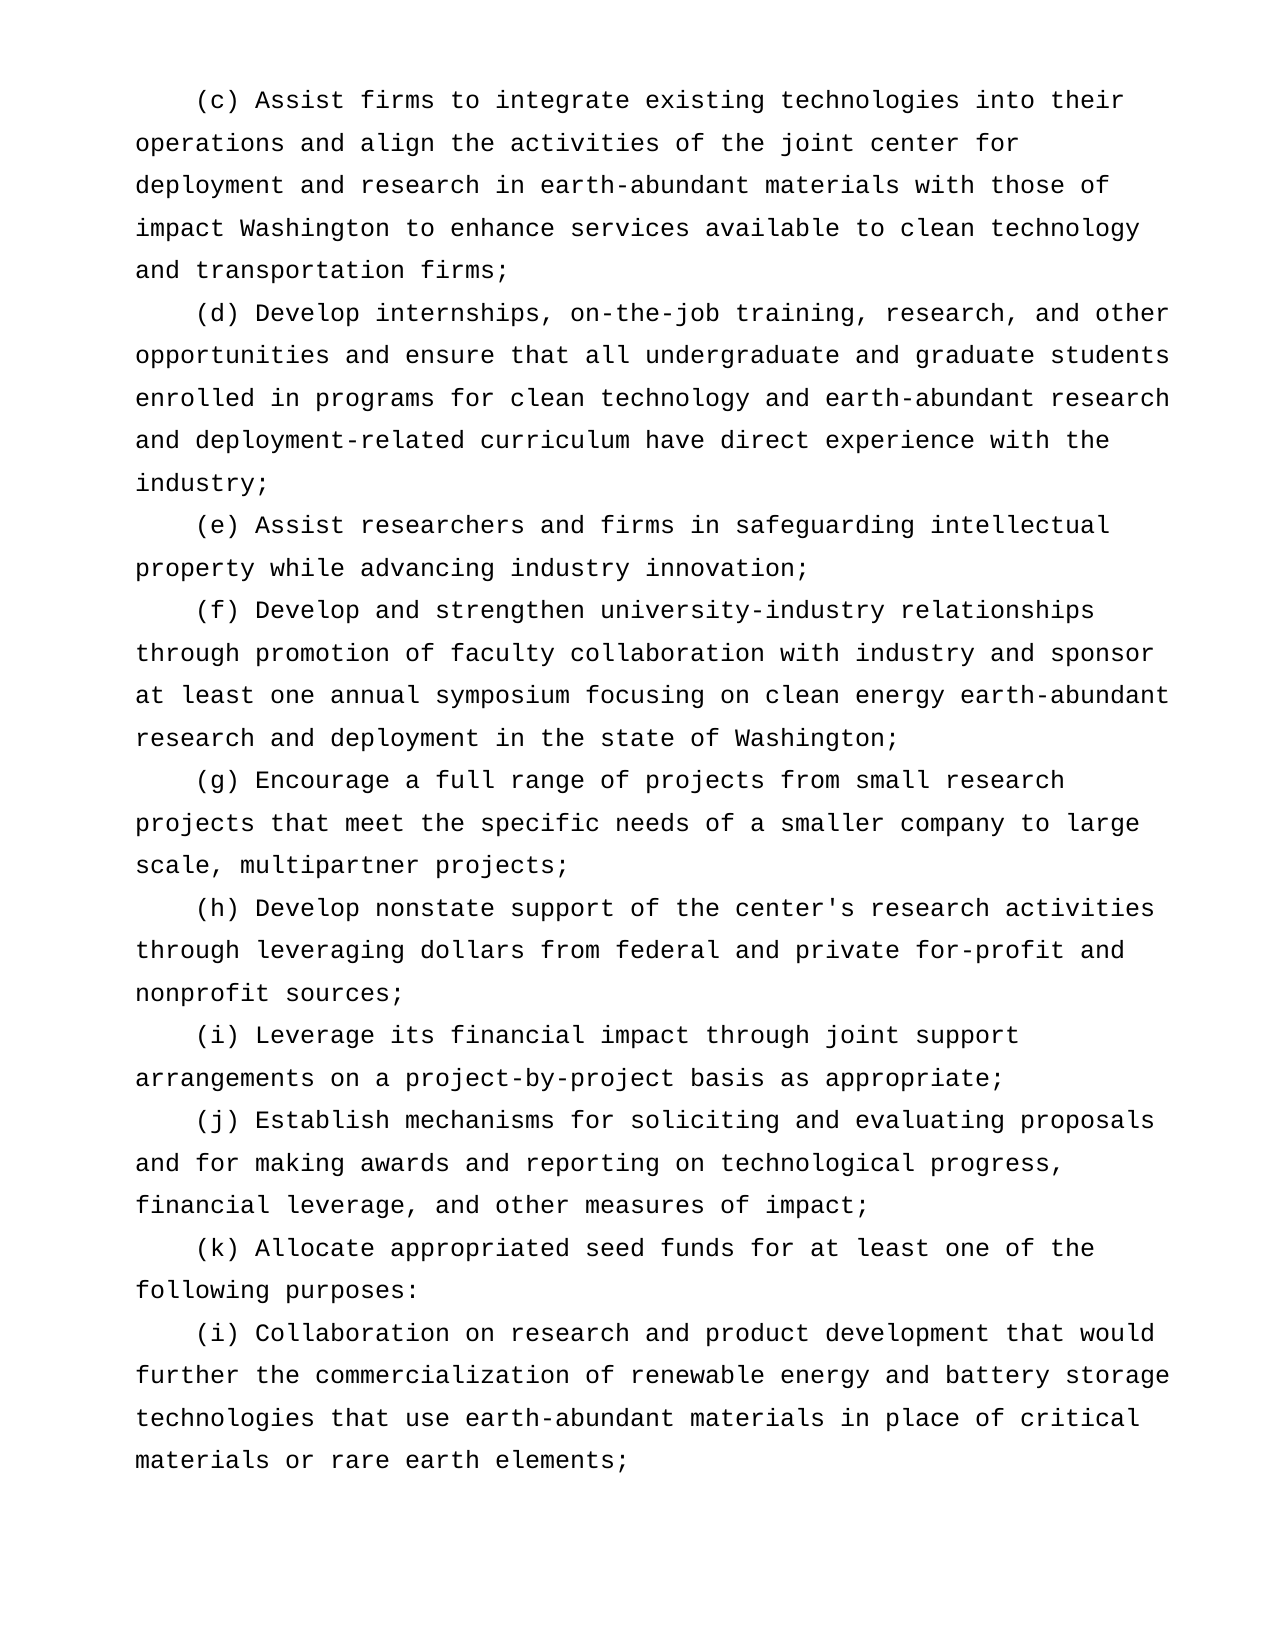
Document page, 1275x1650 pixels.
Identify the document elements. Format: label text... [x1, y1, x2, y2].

text (h) Develop nonstate support of the center's research activities through leveraging dollars from federal and private for-profit and nonprofit sources; [135, 882, 1170, 1010]
text (i) Leverage its financial impact through joint support arrangements on a project-by-project basis as appropriate; [135, 1010, 1170, 1095]
text (i) Collaboration on research and product development that would further the commercialization of renewable energy and battery storage technologies that use earth-abundant materials in place of critical materials or rare earth elements; [135, 1307, 1170, 1477]
text (g) Encourage a full range of projects from small research projects that meet the specific needs of a smaller company to large scale, multipartner projects; [135, 755, 1170, 882]
text (d) Develop internships, on-the-job training, research, and other opportunities and ensure that all undergraduate and graduate students enrolled in programs for clean technology and earth-abundant research and deployment-related curriculum have direct experience with the industry; [135, 287, 1170, 500]
text (k) Allocate appropriated seed funds for at least one of the following purposes: [135, 1222, 1170, 1307]
text (c) Assist firms to integrate existing technologies into their operations and align the activities of the joint center for deployment and research in earth-abundant materials with those of impact Washington to enhance services available to clean technology and transportation firms; [135, 75, 1170, 287]
text (j) Establish mechanisms for soliciting and evaluating proposals and for making awards and reporting on technological progress, financial leverage, and other measures of impact; [135, 1095, 1170, 1222]
text (f) Develop and strengthen university-industry relationships through promotion of faculty collaboration with industry and sponsor at least one annual symposium focusing on clean energy earth-abundant research and deployment in the state of Washington; [135, 585, 1170, 755]
text (e) Assist researchers and firms in safeguarding intellectual property while advancing industry innovation; [135, 500, 1170, 585]
